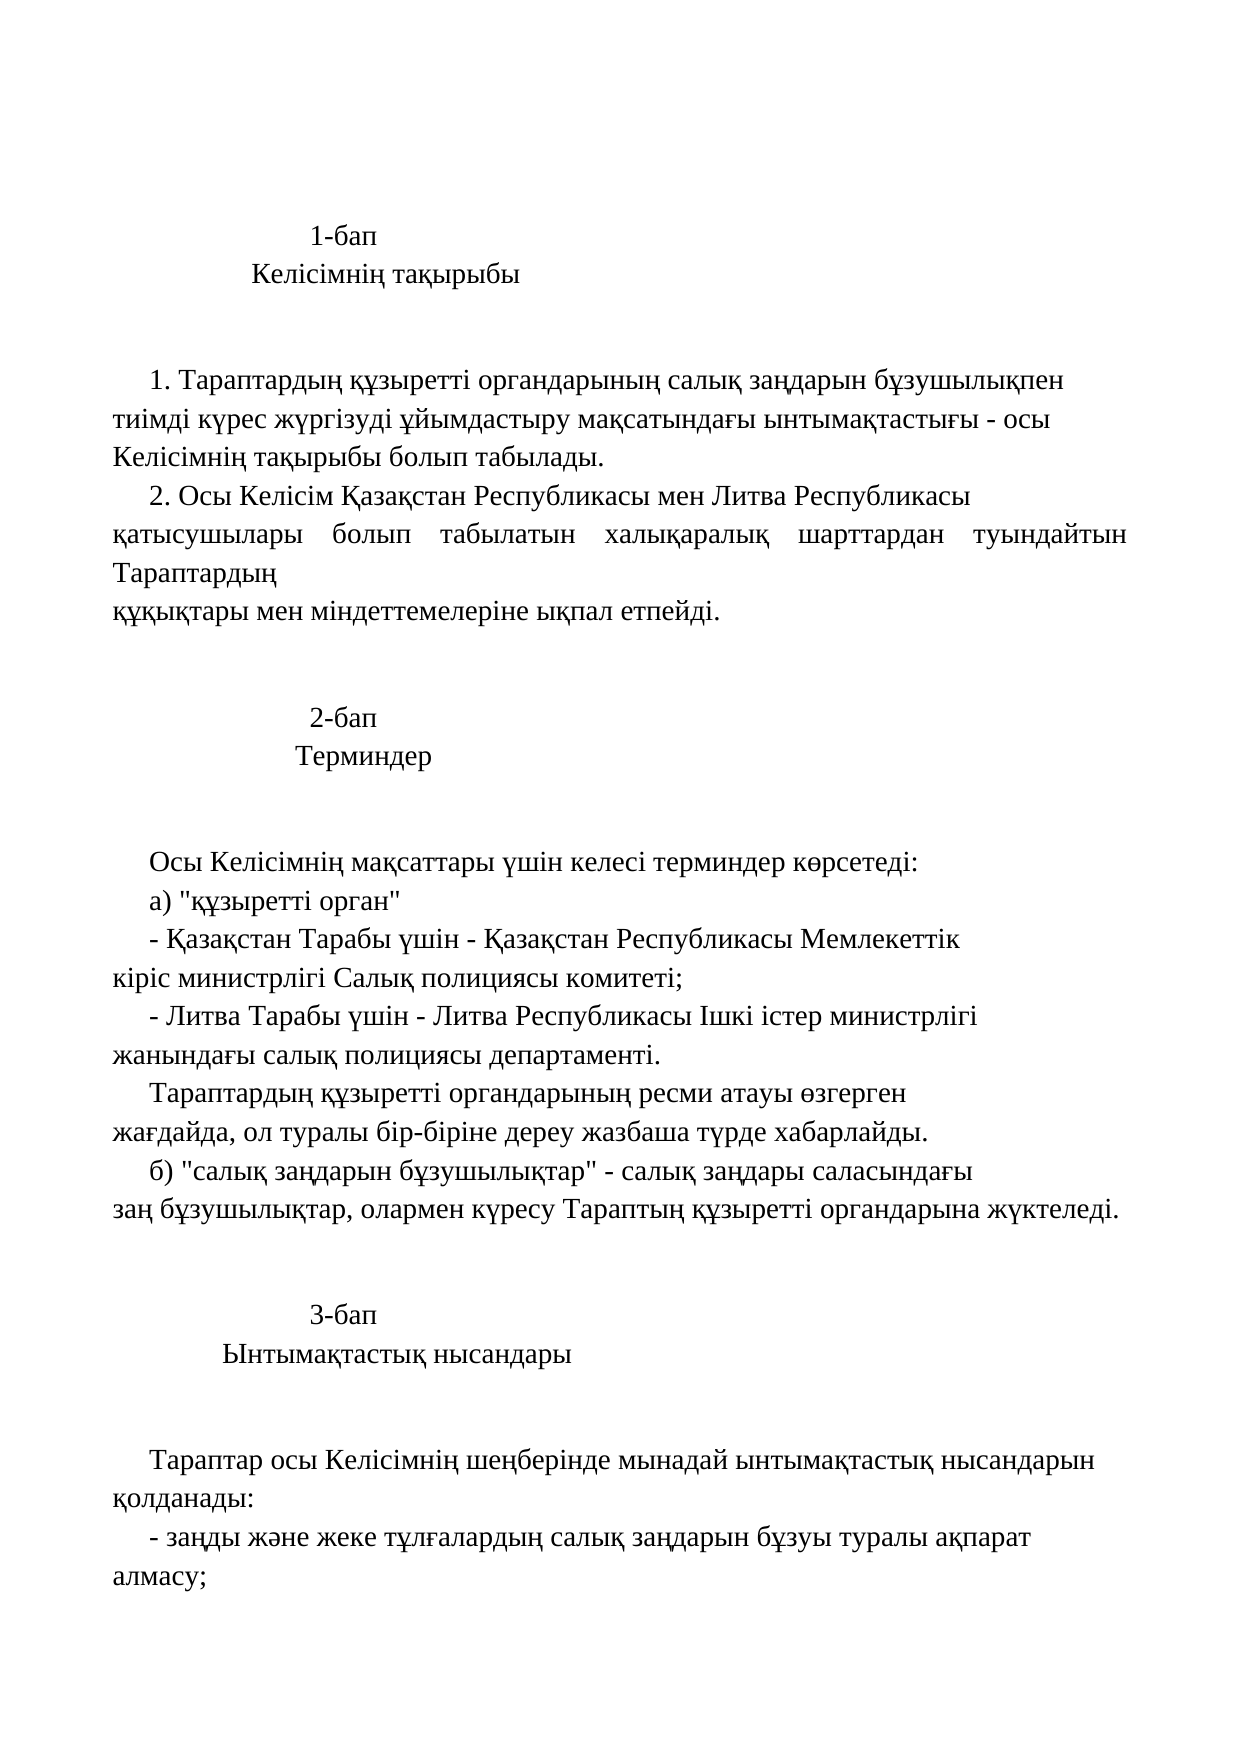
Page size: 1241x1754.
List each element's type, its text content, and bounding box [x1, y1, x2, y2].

text а) "құзыреттi орган" [112, 883, 1128, 916]
text құқықтары мен мiндеттемелерiне ықпал етпейдi. [112, 593, 1128, 627]
text Осы Келiсiмнiң мақсаттары үшiн келесi терминдер көрсетедi: [112, 844, 1128, 878]
text 1-бап [112, 218, 1128, 251]
text кiрiс министрлiгі Салық полициясы комитетi; [112, 960, 1128, 993]
text 1. Тараптардың құзыреттi органдарының салық заңдарын бұзушылықпен [112, 362, 1128, 396]
text қолданады: [112, 1481, 1128, 1514]
text тиiмдi күрес жүргiзудi ұйымдастыру мақсатындағы ынтымақтастығы - осы [112, 401, 1128, 434]
text Терминдер [112, 738, 1128, 772]
text жанындағы салық полициясы департаментi. [112, 1037, 1128, 1071]
text алмасу; [112, 1558, 1128, 1591]
text - Литва Тарабы үшiн - Литва Республикасы Ішкi iстер министрлiгi [112, 998, 1128, 1032]
text - заңды және жеке тұлғалардың салық заңдарын бұзуы туралы ақпарат [112, 1519, 1128, 1553]
text 2-бап [112, 700, 1128, 733]
text - Қазақстан Тарабы үшiн - Қазақстан Республикасы Мемлекеттiк [112, 921, 1128, 955]
text Келiсiмнiң тақырыбы болып табылады. [112, 439, 1128, 473]
text б) "салық заңдарын бұзушылықтар" - салық заңдары саласындағы [112, 1153, 1128, 1186]
text заң бұзушылықтар, олармен күресу Тараптың құзыреттi органдарына жүктеледi. [112, 1191, 1128, 1225]
text қатысушылары болып табылатын халықаралық шарттардан туындайтын Тараптардың [112, 516, 1128, 588]
text Тараптардың құзыреттi органдарының ресми атауы өзгерген [112, 1076, 1128, 1109]
text 2. Осы Келiсiм Қазақстан Республикасы мен Литва Республикасы [112, 478, 1128, 511]
text Келiсiмнiң тақырыбы [112, 256, 1128, 290]
text 3-бап [112, 1297, 1128, 1331]
text Ынтымақтастық нысандары [112, 1336, 1128, 1369]
text жағдайда, ол туралы бiр-бiрiне дереу жазбаша түрде хабарлайды. [112, 1114, 1128, 1148]
text Тараптар осы Келісімнің шеңберінде мынадай ынтымақтастық нысандарын [112, 1442, 1128, 1476]
